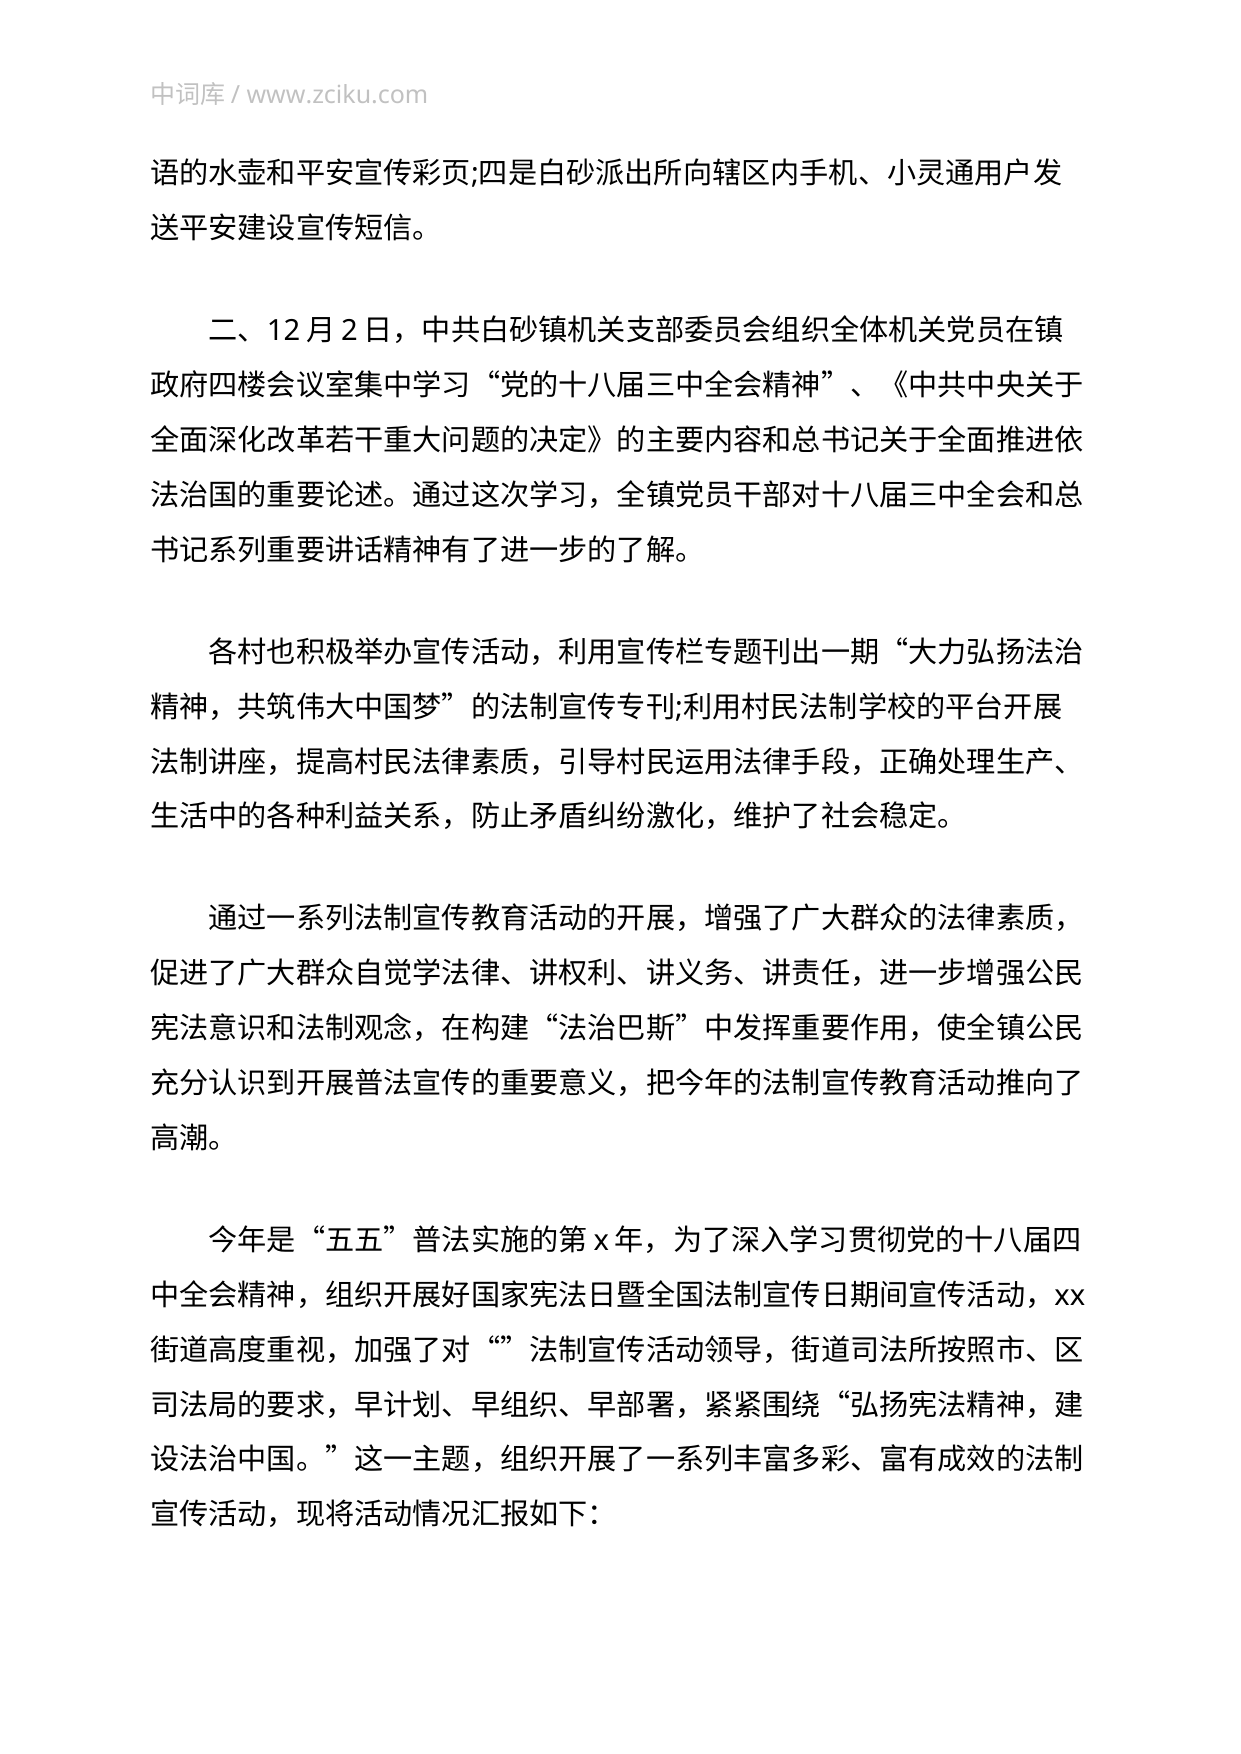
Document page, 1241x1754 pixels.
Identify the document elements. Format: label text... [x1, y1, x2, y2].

text 各村也积极举办宣传活动，利用宣传栏专题刊出一期“大力弘扬法治精神，共筑伟大中国梦”的法制宣传专刊;利用村民法制学校的平台开展法制讲座，提高村民法律素质，引导村民运用法律手段，正确处理生产、生活中的各种利益关系，防止矛盾纠纷激化，维护了社会稳定。 [150, 628, 1090, 835]
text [150, 150, 1090, 247]
text 通过一系列法制宣传教育活动的开展，增强了广大群众的法律素质，促进了广大群众自觉学法律、讲权利、讲义务、讲责任，进一步增强公民宪法意识和法制观念，在构建“法治巴斯”中发挥重要作用，使全镇公民充分认识到开展普法宣传的重要意义，把今年的法制宣传教育活动推向了高潮。 [150, 895, 1090, 1157]
text 二、12月2日，中共白砂镇机关支部委员会组织全体机关党员在镇政府四楼会议室集中学习“党的十八届三中全会精神”、《中共中央关于全面深化改革若干重大问题的决定》的主要内容和总书记关于全面推进依法治国的重要论述。通过这次学习，全镇党员干部对十八届三中全会和总书记系列重要讲话精神有了进一步的了解。 [150, 307, 1090, 569]
text 今年是“五五”普法实施的第x年，为了深入学习贯彻党的十八届四中全会精神，组织开展好国家宪法日暨全国法制宣传日期间宣传活动，xx街道高度重视，加强了对“”法制宣传活动领导，街道司法所按照市、区司法局的要求，早计划、早组织、早部署，紧紧围绕“弘扬宪法精神，建设法治中国。”这一主题，组织开展了一系列丰富多彩、富有成效的法制宣传活动，现将活动情况汇报如下： [150, 1216, 1090, 1533]
